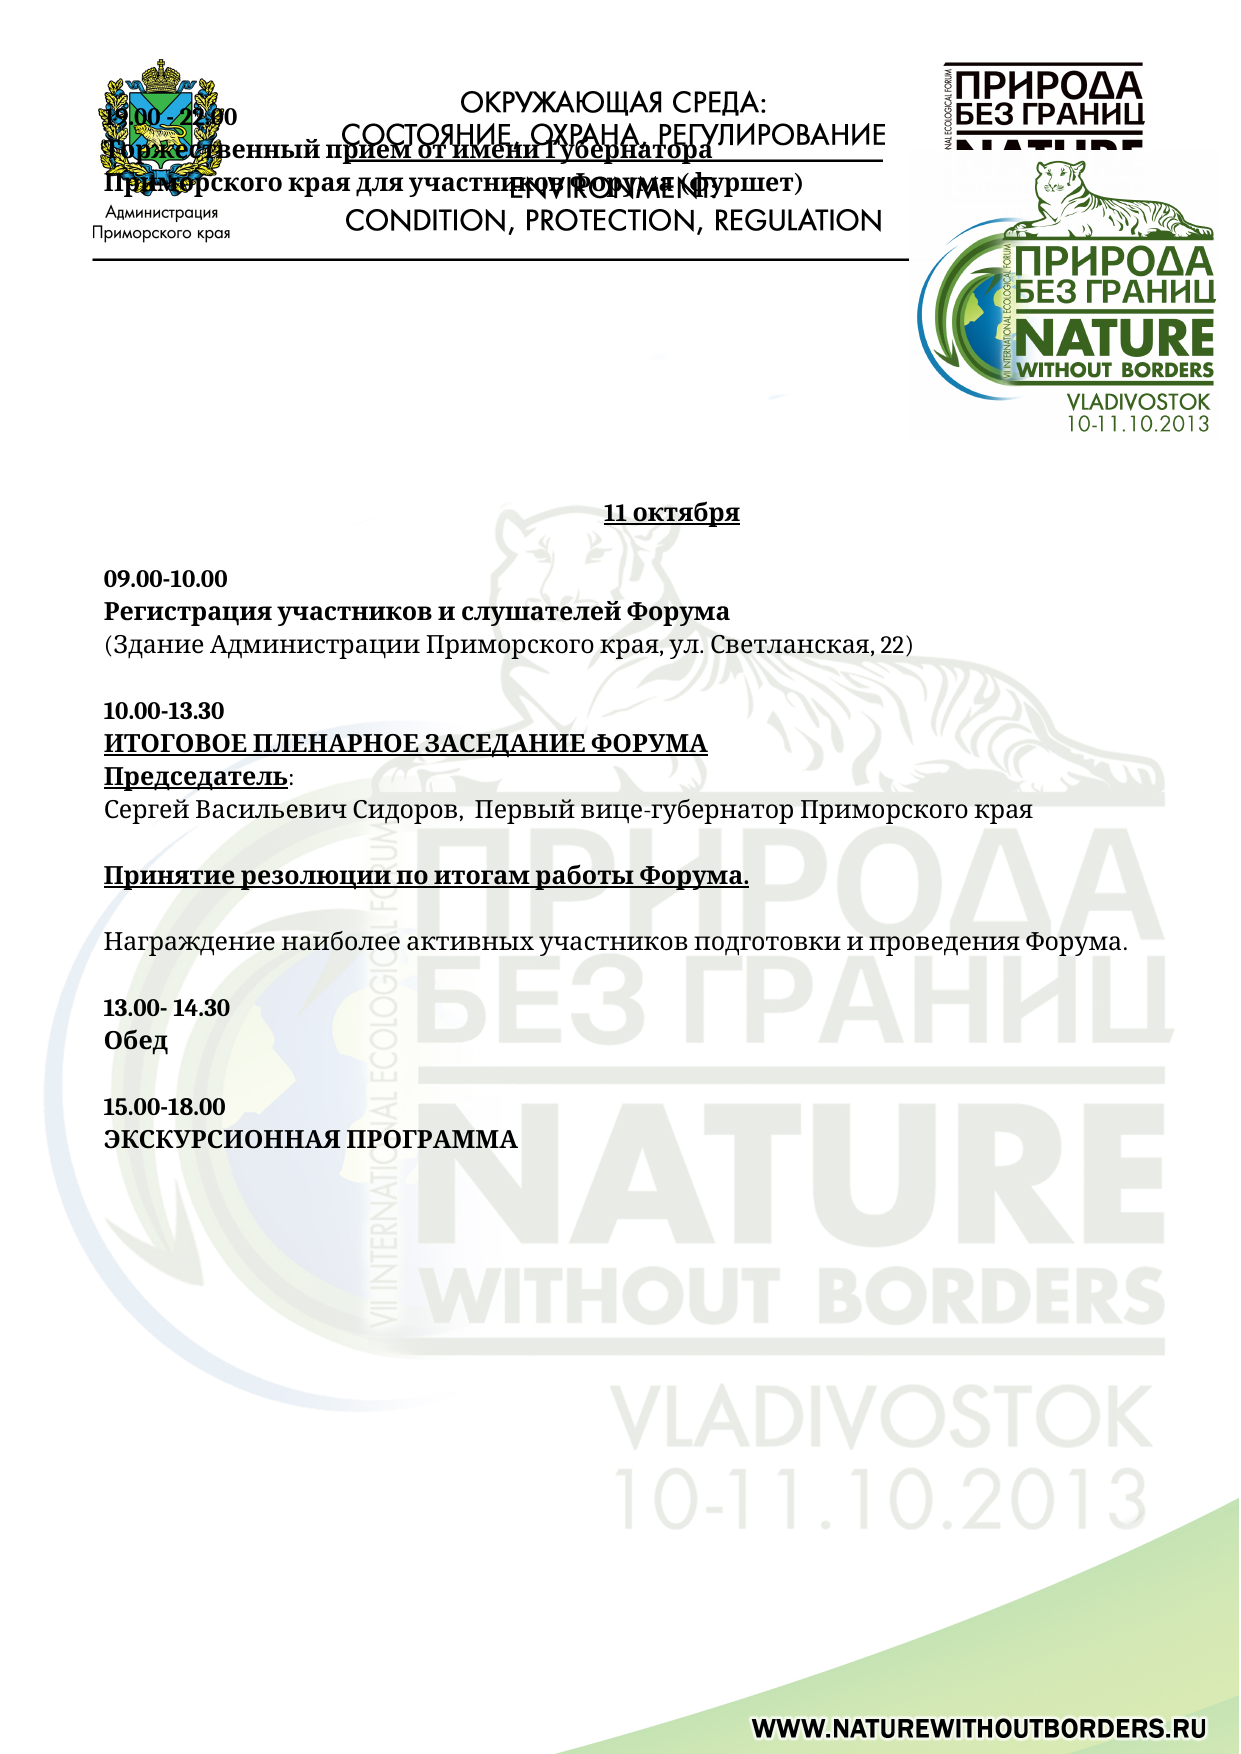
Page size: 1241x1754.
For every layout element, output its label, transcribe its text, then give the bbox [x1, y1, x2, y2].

text Принятие резолюции по итогам работы Форума. Награждение наиболее активных участников подготовки и проведения Форума. 13.00- 14.30 [103, 862, 1240, 1023]
text 15.00-18.00 [103, 1060, 1240, 1122]
text Обед [103, 1027, 1240, 1056]
picture [1, 0, 1239, 1754]
text 19.00 - 22.00 Торжественный прием от имени Губернатора Приморского края для участников Форума (фуршет) [103, 102, 1240, 197]
text 11 октября [103, 499, 1240, 527]
text 09.00-10.00 Регистрация участников и слушателей Форума (Здание Администрации Приморского края, ул. Светланская, 22) 10.00-13.30 ИТОГОВОЕ ПЛЕНАРНОЕ ЗАСЕДАНИЕ ФОРУМА Председатель: Сергей Васильевич Сидоров, Первый вице-губернатор Приморского края [103, 565, 1240, 825]
text ЭКСКУРСИОННАЯ ПРОГРАММА [103, 1126, 1240, 1184]
